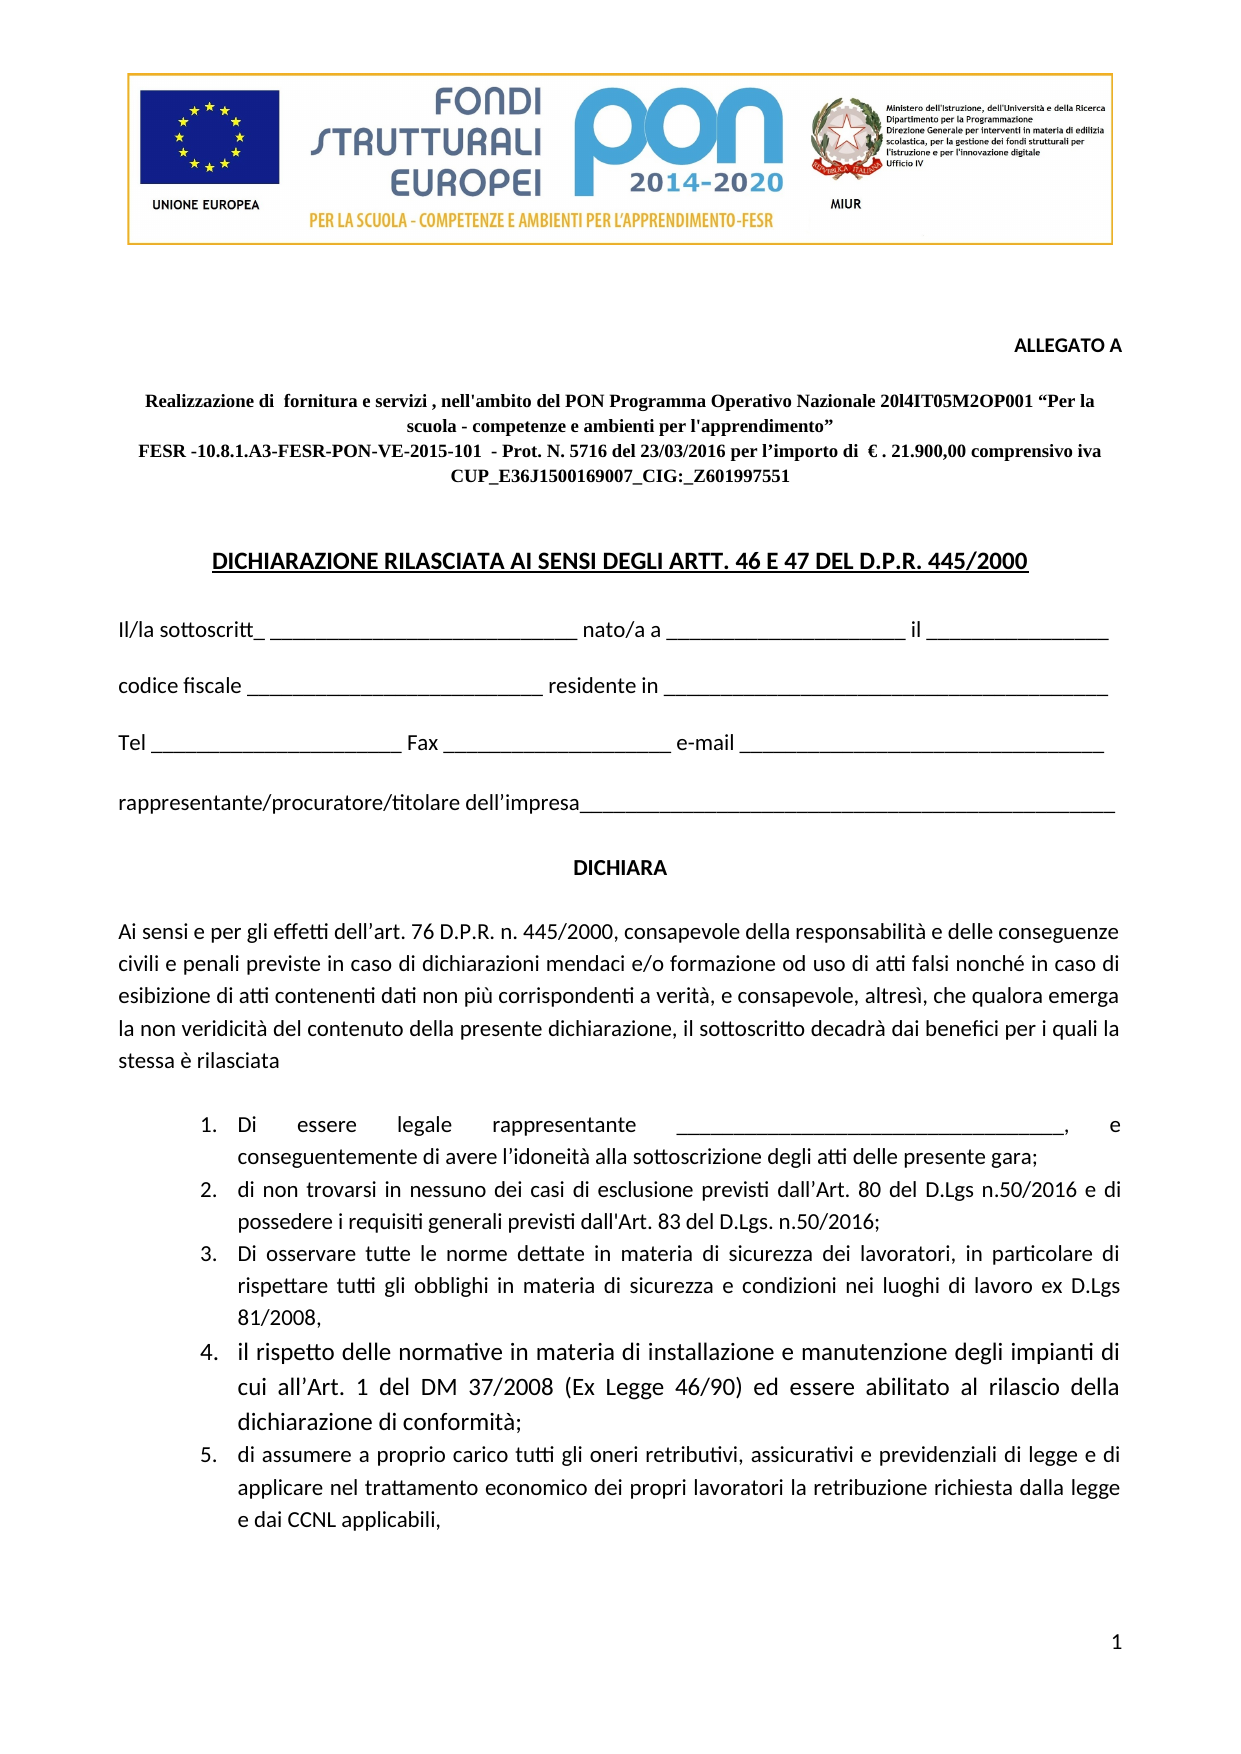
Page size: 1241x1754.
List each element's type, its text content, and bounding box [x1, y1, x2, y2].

text codice fiscale __________________________ residente in _______________________________________ [118, 671, 1122, 699]
text Il/la sottoscritt_ ___________________________ nato/a a _____________________ il ________________ [118, 615, 1122, 643]
text Realizzazione di fornitura e servizi , nell'ambito del PON Programma Operativo Nazionale 20l4IT05M2OP001 “Per la scuola - competenze e ambienti per l'apprendimento” [118, 390, 1122, 437]
text DICHIARA [118, 853, 1122, 881]
list il rispetto delle normative in materia di installazione e manutenzione degli impianti di cui all’Art. 1 del DM 37/2008 (Ex Legge 46/90) ed essere abilitato al rilascio della dichiarazione di conformità; [200, 1336, 1122, 1436]
text FESR -10.8.1.A3-FESR-PON-VE-2015-101 - Prot. N. 5716 del 23/03/2016 per l’importo di € . 21.900,00 comprensivo iva CUP_E36J1500169007_CIG:_Z601997551 [118, 440, 1122, 486]
text rappresentante/procuratore/titolare dell’impresa_______________________________________________ [118, 788, 1122, 816]
text DICHIARAZIONE RILASCIATA AI SENSI DEGLI ARTT. 46 E 47 DEL d.p.r. 445/2000 [118, 545, 1122, 576]
list Di essere legale rappresentante __________________________________, e conseguentemente di avere l’idoneità alla sottoscrizione degli atti delle presente gara; [200, 1110, 1122, 1171]
picture [127, 73, 1113, 245]
list di assumere a proprio carico tutti gli oneri retributivi, assicurativi e previdenziali di legge e di applicare nel trattamento economico dei propri lavoratori la retribuzione richiesta dalla legge e dai CCNL applicabili, [200, 1441, 1122, 1533]
list di non trovarsi in nessuno dei casi di esclusione previsti dall’Art. 80 del D.Lgs n.50/2016 e di possedere i requisiti generali previsti dall'Art. 83 del D.Lgs. n.50/2016; [200, 1175, 1122, 1235]
text ALLEGATO A [118, 332, 1122, 357]
text Ai sensi e per gli effetti dell’art. 76 D.P.R. n. 445/2000, consapevole della responsabilità e delle conseguenze civili e penali previste in caso di dichiarazioni mendaci e/o formazione od uso di atti falsi nonché in caso di esibizione di atti contenenti dati non più corrispondenti a verità, e consapevole, altresì, che qualora emerga la non veridicità del contenuto della presente dichiarazione, il sottoscritto decadrà dai benefici per i quali la stessa è rilasciata [118, 917, 1122, 1074]
text Tel ______________________ Fax ____________________ e-mail ________________________________ [118, 728, 1122, 756]
list Di osservare tutte le norme dettate in materia di sicurezza dei lavoratori, in particolare di rispettare tutti gli obblighi in materia di sicurezza e condizioni nei luoghi di lavoro ex D.Lgs 81/2008, [200, 1239, 1122, 1331]
